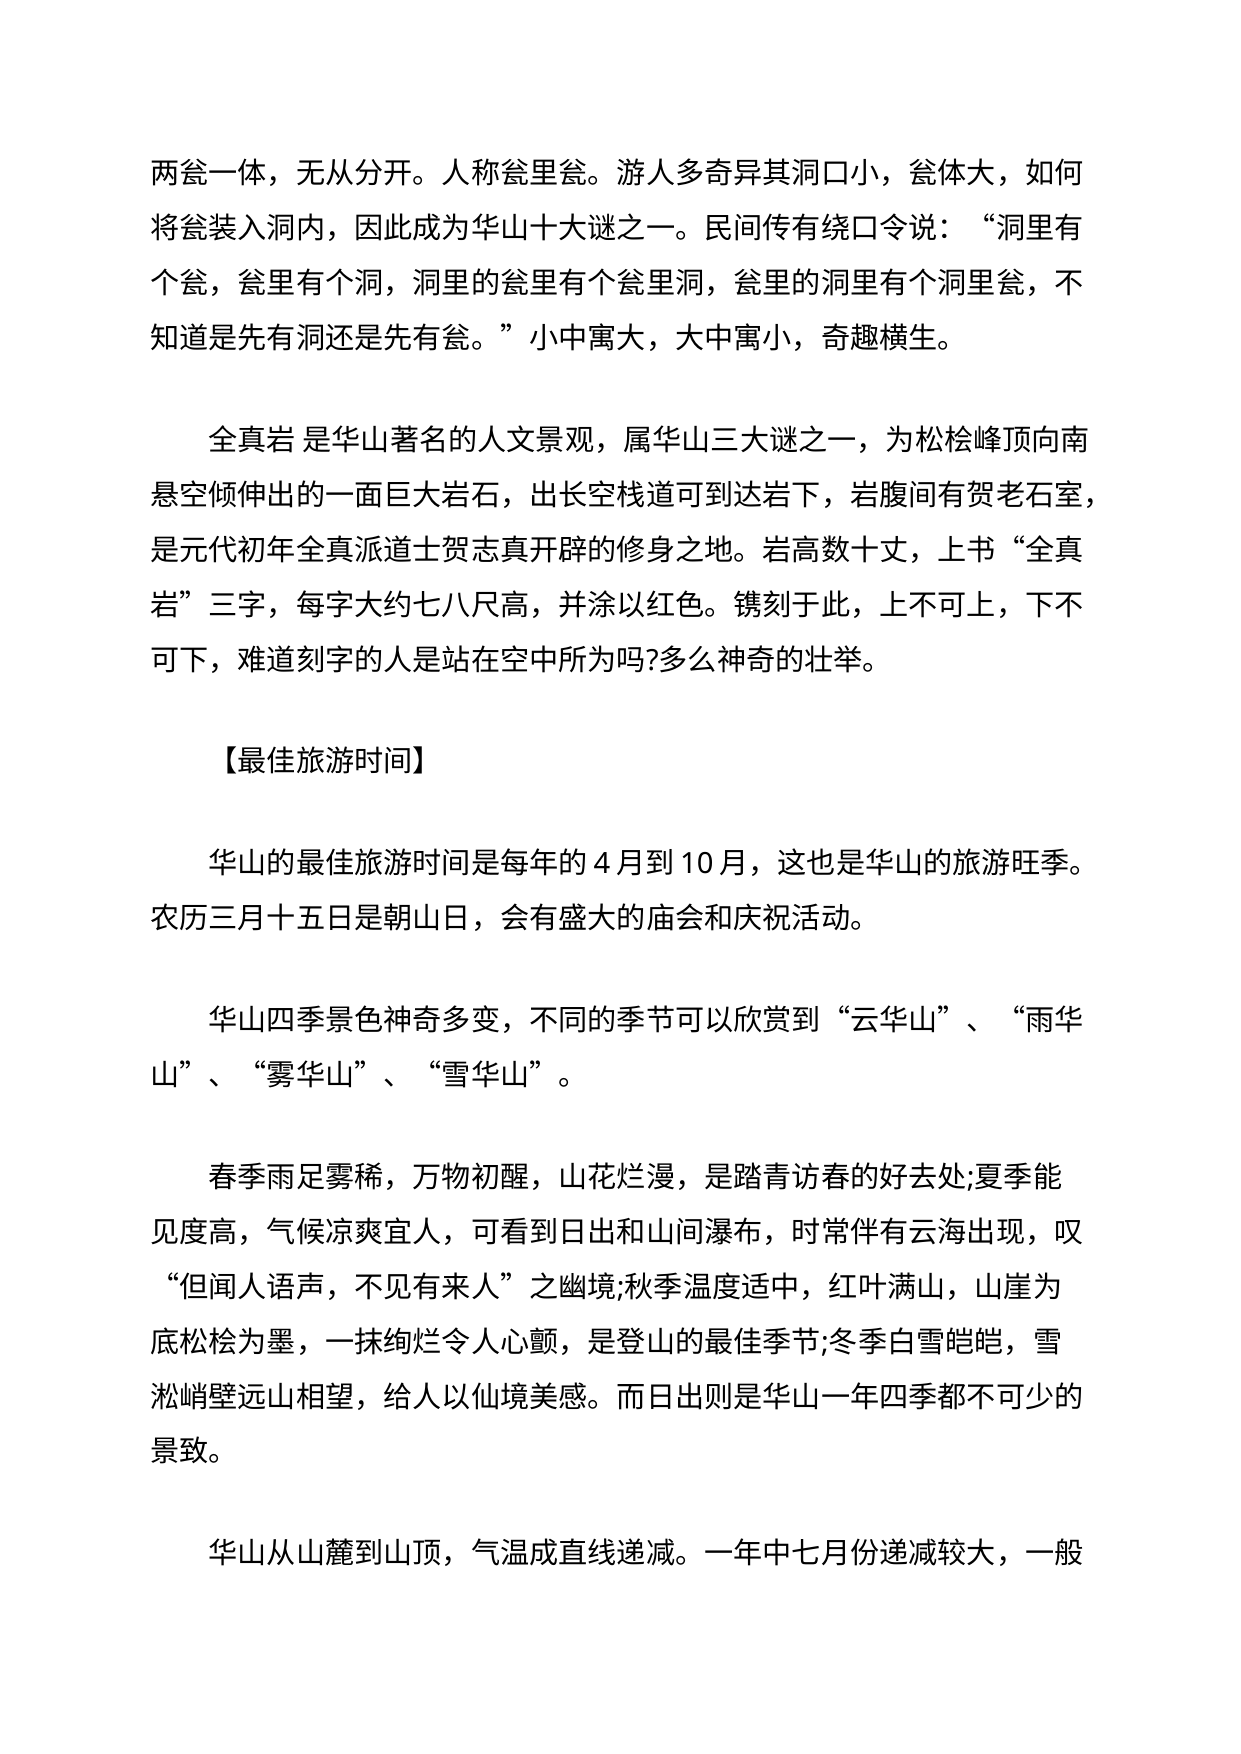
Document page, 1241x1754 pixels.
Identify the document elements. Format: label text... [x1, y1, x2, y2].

text 华山的最佳旅游时间是每年的4月到10月，这也是华山的旅游旺季。农历三月十五日是朝山日，会有盛大的庙会和庆祝活动。 [150, 840, 1090, 937]
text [150, 1530, 1090, 1572]
text 春季雨足雾稀，万物初醒，山花烂漫，是踏青访春的好去处;夏季能见度高，气候凉爽宜人，可看到日出和山间瀑布，时常伴有云海出现，叹“但闻人语声，不见有来人”之幽境;秋季温度适中，红叶满山，山崖为底松桧为墨，一抹绚烂令人心颤，是登山的最佳季节;冬季白雪皑皑，雪淞峭壁远山相望，给人以仙境美感。而日出则是华山一年四季都不可少的景致。 [150, 1153, 1090, 1470]
text 全真岩 是华山著名的人文景观，属华山三大谜之一，为松桧峰顶向南悬空倾伸出的一面巨大岩石，出长空栈道可到达岩下，岩腹间有贺老石室，是元代初年全真派道士贺志真开辟的修身之地。岩高数十丈，上书“全真岩”三字，每字大约七八尺高，并涂以红色。镌刻于此，上不可上，下不可下，难道刻字的人是站在空中所为吗?多么神奇的壮举。 [150, 416, 1090, 678]
text 华山四季景色神奇多变，不同的季节可以欣赏到“云华山”、“雨华山”、“雾华山”、“雪华山”。 [150, 997, 1090, 1094]
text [150, 150, 1090, 357]
text 【最佳旅游时间】 [150, 738, 1090, 780]
